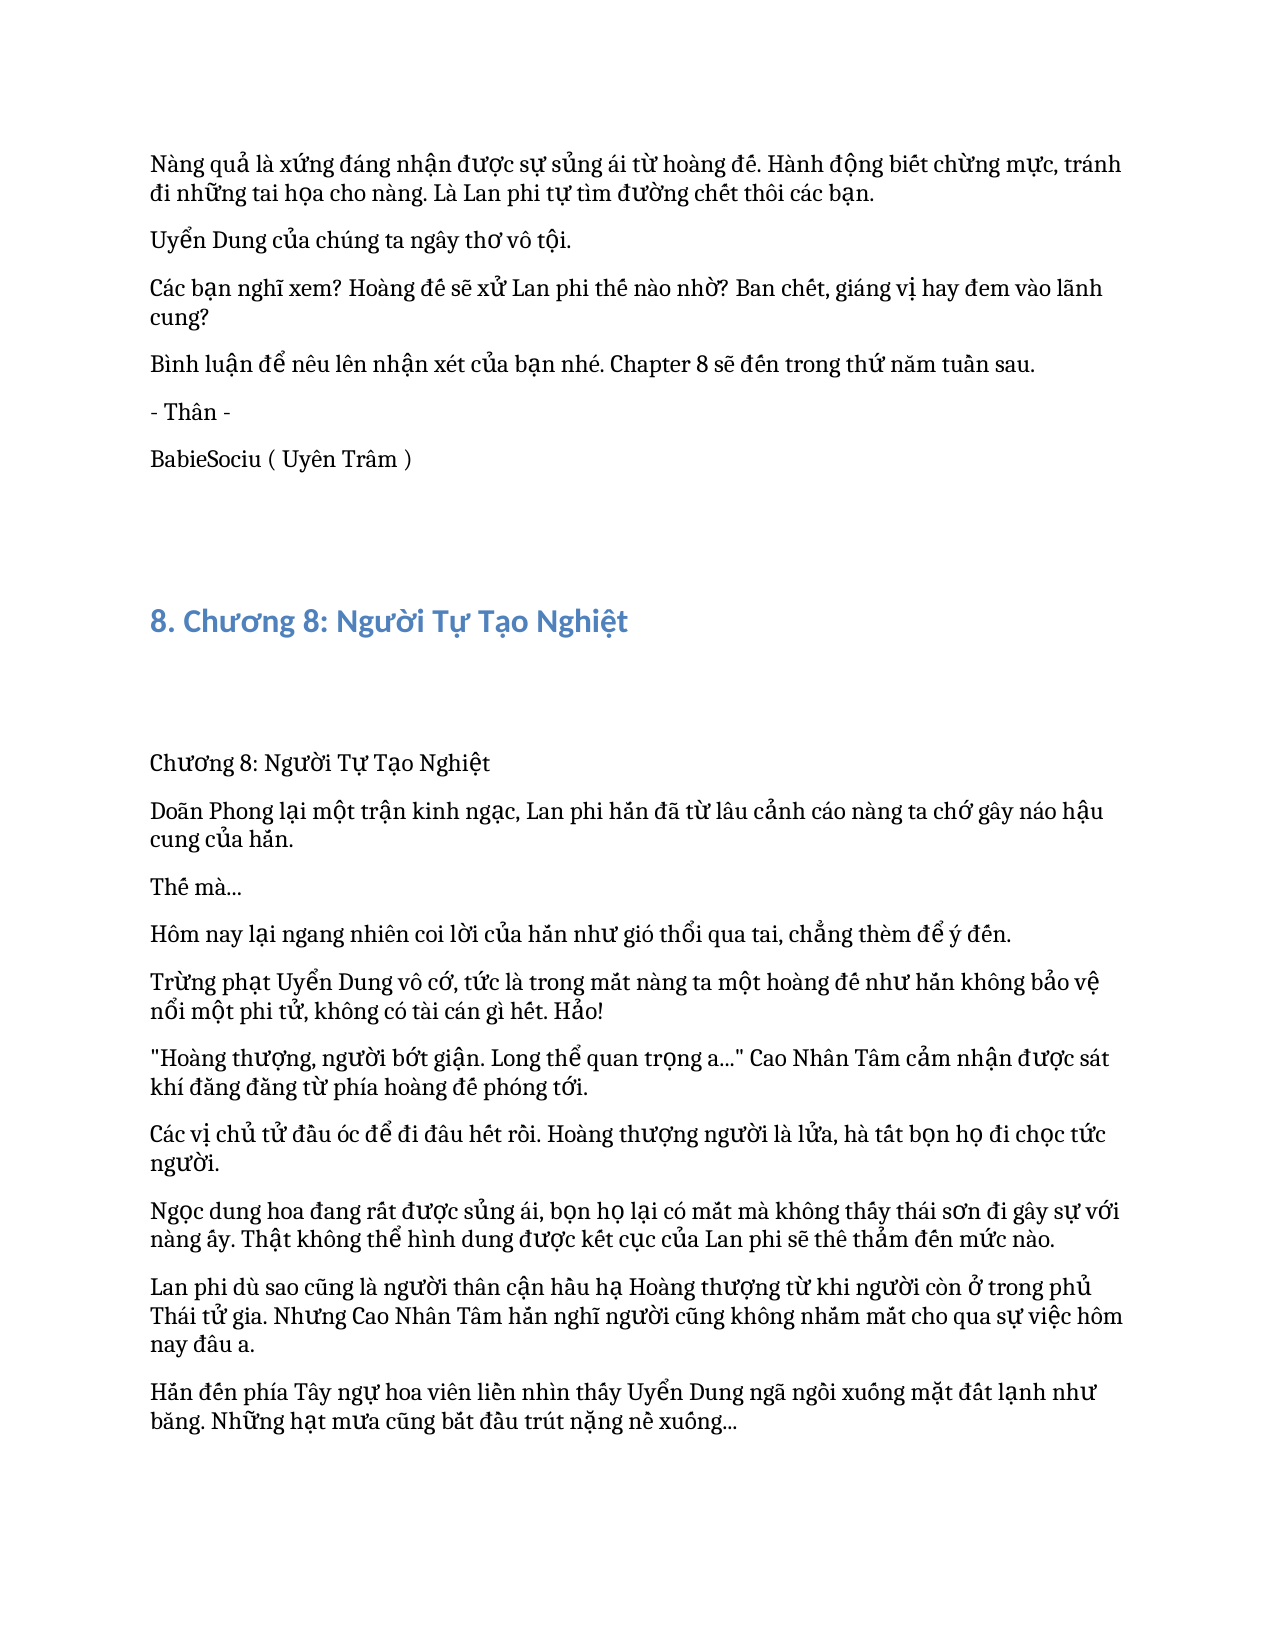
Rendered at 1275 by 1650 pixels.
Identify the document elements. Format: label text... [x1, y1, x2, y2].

text - Thân - [150, 397, 1125, 426]
text Hắn đến phía Tây ngự hoa viên liền nhìn thấy Uyển Dung ngã ngồi xuống mặt đất lạnh như băng. Những hạt mưa cũng bắt đầu trút nặng nề xuống... [150, 1378, 1125, 1435]
text "Hoàng thượng, người bớt giận. Long thể quan trọng a..." Cao Nhân Tâm cảm nhận được sát khí đằng đằng từ phía hoàng đế phóng tới. [150, 1044, 1125, 1102]
text BabieSociu ( Uyên Trâm ) [150, 445, 1125, 474]
text Uyển Dung của chúng ta ngây thơ vô tội. [150, 226, 1125, 255]
text Các bạn nghĩ xem? Hoàng đế sẽ xử Lan phi thế nào nhờ? Ban chết, giáng vị hay đem vào lãnh cung? [150, 274, 1125, 331]
text Thế mà... [150, 873, 1125, 902]
subtitle 8. Chương 8: Người Tự Tạo Nghiệt [150, 599, 1125, 640]
text Hôm nay lại ngang nhiên coi lời của hắn như gió thổi qua tai, chẳng thèm để ý đến. [150, 920, 1125, 949]
text Trừng phạt Uyển Dung vô cớ, tức là trong mắt nàng ta một hoàng đế như hắn không bảo vệ nổi một phi tử, không có tài cán gì hết. Hảo! [150, 968, 1125, 1025]
text Lan phi dù sao cũng là người thân cận hầu hạ Hoàng thượng từ khi người còn ở trong phủ Thái tử gia. Nhưng Cao Nhân Tâm hắn nghĩ người cũng không nhắm mắt cho qua sự việc hôm nay đâu a. [150, 1273, 1125, 1359]
text Nàng quả là xứng đáng nhận được sự sủng ái từ hoàng đế. Hành động biết chừng mực, tránh đi những tai họa cho nàng. Là Lan phi tự tìm đường chết thôi các bạn. [150, 150, 1125, 207]
text Doãn Phong lại một trận kinh ngạc, Lan phi hắn đã từ lâu cảnh cáo nàng ta chớ gây náo hậu cung của hắn. [150, 797, 1125, 854]
text Các vị chủ tử đầu óc để đi đâu hết rồi. Hoàng thượng người là lửa, hà tất bọn họ đi chọc tức người. [150, 1120, 1125, 1178]
text Bình luận để nêu lên nhận xét của bạn nhé. Chapter 8 sẽ đến trong thứ năm tuần sau. [150, 350, 1125, 379]
text Chương 8: Người Tự Tạo Nghiệt [150, 749, 1125, 778]
text Ngọc dung hoa đang rất được sủng ái, bọn họ lại có mắt mà không thấy thái sơn đi gây sự với nàng ấy. Thật không thể hình dung được kết cục của Lan phi sẽ thê thảm đến mức nào. [150, 1197, 1125, 1254]
